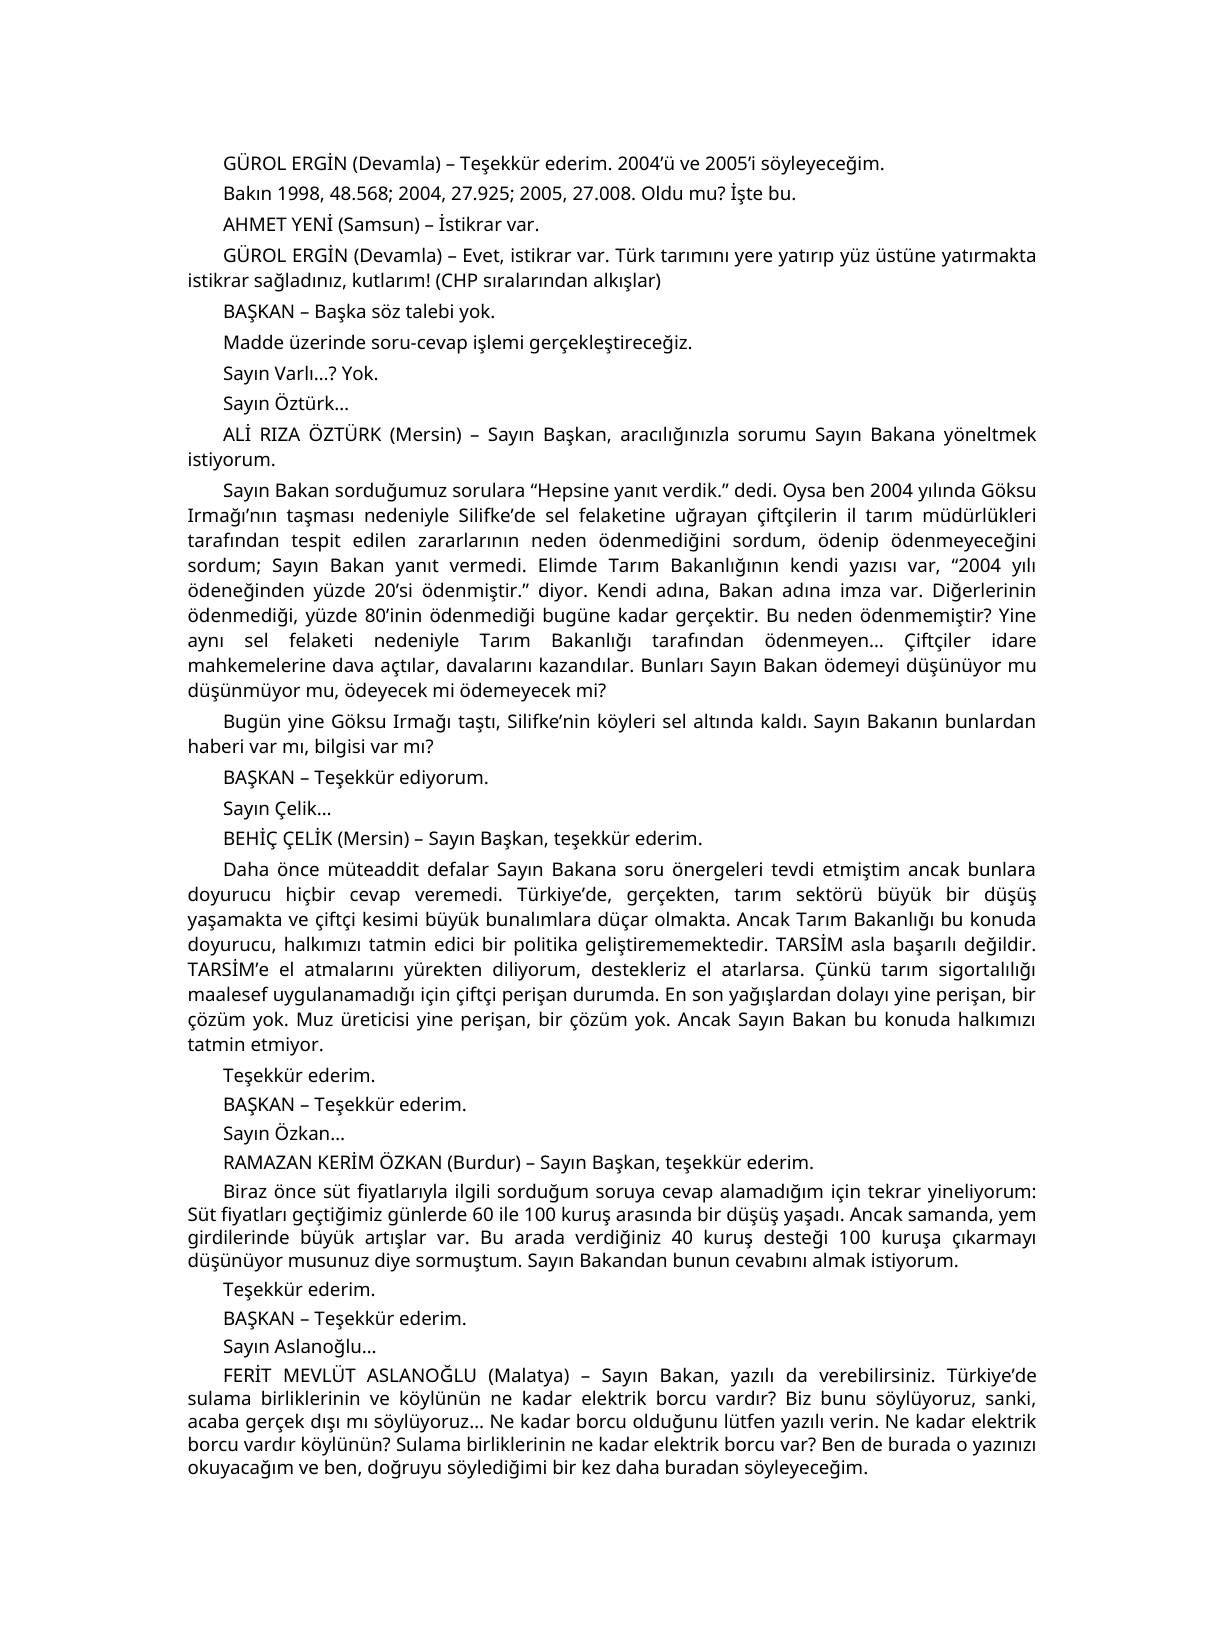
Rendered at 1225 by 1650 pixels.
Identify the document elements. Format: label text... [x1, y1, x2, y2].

text FERİT MEVLÜT ASLANOĞLU (Malatya) – Sayın Bakan, yazılı da verebilirsiniz. Türkiye’de sulama birliklerinin ve köylünün ne kadar elektrik borcu vardır? Biz bunu söylüyoruz, sanki, acaba gerçek dışı mı söylüyoruz… Ne kadar borcu olduğunu lütfen yazılı verin. Ne kadar elektrik borcu vardır köylünün? Sulama birliklerinin ne kadar elektrik borcu var? Ben de burada o yazınızı okuyacağım ve ben, doğruyu söylediğimi bir kez daha buradan söyleyeceğim. [187, 1364, 1037, 1479]
text Sayın Aslanoğlu… [187, 1336, 1037, 1358]
text Teşekkür ederim. [187, 1062, 1037, 1087]
text Bugün yine Göksu Irmağı taştı, Silifke’nin köyleri sel altında kaldı. Sayın Bakanın bunlardan haberi var mı, bilgisi var mı? [187, 708, 1037, 758]
text ALİ RIZA ÖZTÜRK (Mersin) – Sayın Başkan, aracılığınızla sorumu Sayın Bakana yöneltmek istiyorum. [187, 422, 1037, 472]
text BEHİÇ ÇELİK (Mersin) – Sayın Başkan, teşekkür ederim. [187, 826, 1037, 851]
text BAŞKAN – Teşekkür ederim. [187, 1307, 1037, 1330]
text Sayın Öztürk… [187, 391, 1037, 416]
text GÜROL ERGİN (Devamla) – Teşekkür ederim. 2004’ü ve 2005’i söyleyeceğim. [187, 150, 1037, 175]
text Sayın Varlı…? Yok. [187, 360, 1037, 385]
text BAŞKAN – Teşekkür ediyorum. [187, 764, 1037, 789]
text BAŞKAN – Teşekkür ederim. [187, 1093, 1037, 1116]
text RAMAZAN KERİM ÖZKAN (Burdur) – Sayın Başkan, teşekkür ederim. [187, 1151, 1037, 1174]
text Madde üzerinde soru-cevap işlemi gerçekleştireceğiz. [187, 329, 1037, 354]
text Sayın Bakan sorduğumuz sorulara “Hepsine yanıt verdik.” dedi. Oysa ben 2004 yılında Göksu Irmağı’nın taşması nedeniyle Silifke’de sel felaketine uğrayan çiftçilerin il tarım müdürlükleri tarafından tespit edilen zararlarının neden ödenmediğini sordum, ödenip ödenmeyeceğini sordum; Sayın Bakan yanıt vermedi. Elimde Tarım Bakanlığının kendi yazısı var, “2004 yılı ödeneğinden yüzde 20’si ödenmiştir.” diyor. Kendi adına, Bakan adına imza var. Diğerlerinin ödenmediği, yüzde 80’inin ödenmediği bugüne kadar gerçektir. Bu neden ödenmemiştir? Yine aynı sel felaketi nedeniyle Tarım Bakanlığı tarafından ödenmeyen… Çiftçiler idare mahkemelerine dava açtılar, davalarını kazandılar. Bunları Sayın Bakan ödemeyi düşünüyor mu düşünmüyor mu, ödeyecek mi ödemeyecek mi? [187, 477, 1037, 702]
text Sayın Özkan… [187, 1122, 1037, 1145]
text GÜROL ERGİN (Devamla) – Evet, istikrar var. Türk tarımını yere yatırıp yüz üstüne yatırmakta istikrar sağladınız, kutlarım! (CHP sıralarından alkışlar) [187, 242, 1037, 292]
text Bakın 1998, 48.568; 2004, 27.925; 2005, 27.008. Oldu mu? İşte bu. [187, 181, 1037, 206]
text AHMET YENİ (Samsun) – İstikrar var. [187, 212, 1037, 237]
text Daha önce müteaddit defalar Sayın Bakana soru önergeleri tevdi etmiştim ancak bunlara doyurucu hiçbir cevap veremedi. Türkiye’de, gerçekten, tarım sektörü büyük bir düşüş yaşamakta ve çiftçi kesimi büyük bunalımlara düçar olmakta. Ancak Tarım Bakanlığı bu konuda doyurucu, halkımızı tatmin edici bir politika geliştirememektedir. TARSİM asla başarılı değildir. TARSİM’e el atmalarını yürekten diliyorum, destekleriz el atarlarsa. Çünkü tarım sigortalılığı maalesef uygulanamadığı için çiftçi perişan durumda. En son yağışlardan dolayı yine perişan, bir çözüm yok. Muz üreticisi yine perişan, bir çözüm yok. Ancak Sayın Bakan bu konuda halkımızı tatmin etmiyor. [187, 857, 1037, 1057]
text BAŞKAN – Başka söz talebi yok. [187, 298, 1037, 323]
text Biraz önce süt fiyatlarıyla ilgili sorduğum soruya cevap alamadığım için tekrar yineliyorum: Süt fiyatları geçtiğimiz günlerde 60 ile 100 kuruş arasında bir düşüş yaşadı. Ancak samanda, yem girdilerinde büyük artışlar var. Bu arada verdiğiniz 40 kuruş desteği 100 kuruşa çıkarmayı düşünüyor musunuz diye sormuştum. Sayın Bakandan bunun cevabını almak istiyorum. [187, 1180, 1037, 1272]
text Sayın Çelik… [187, 795, 1037, 820]
text Teşekkür ederim. [187, 1278, 1037, 1301]
